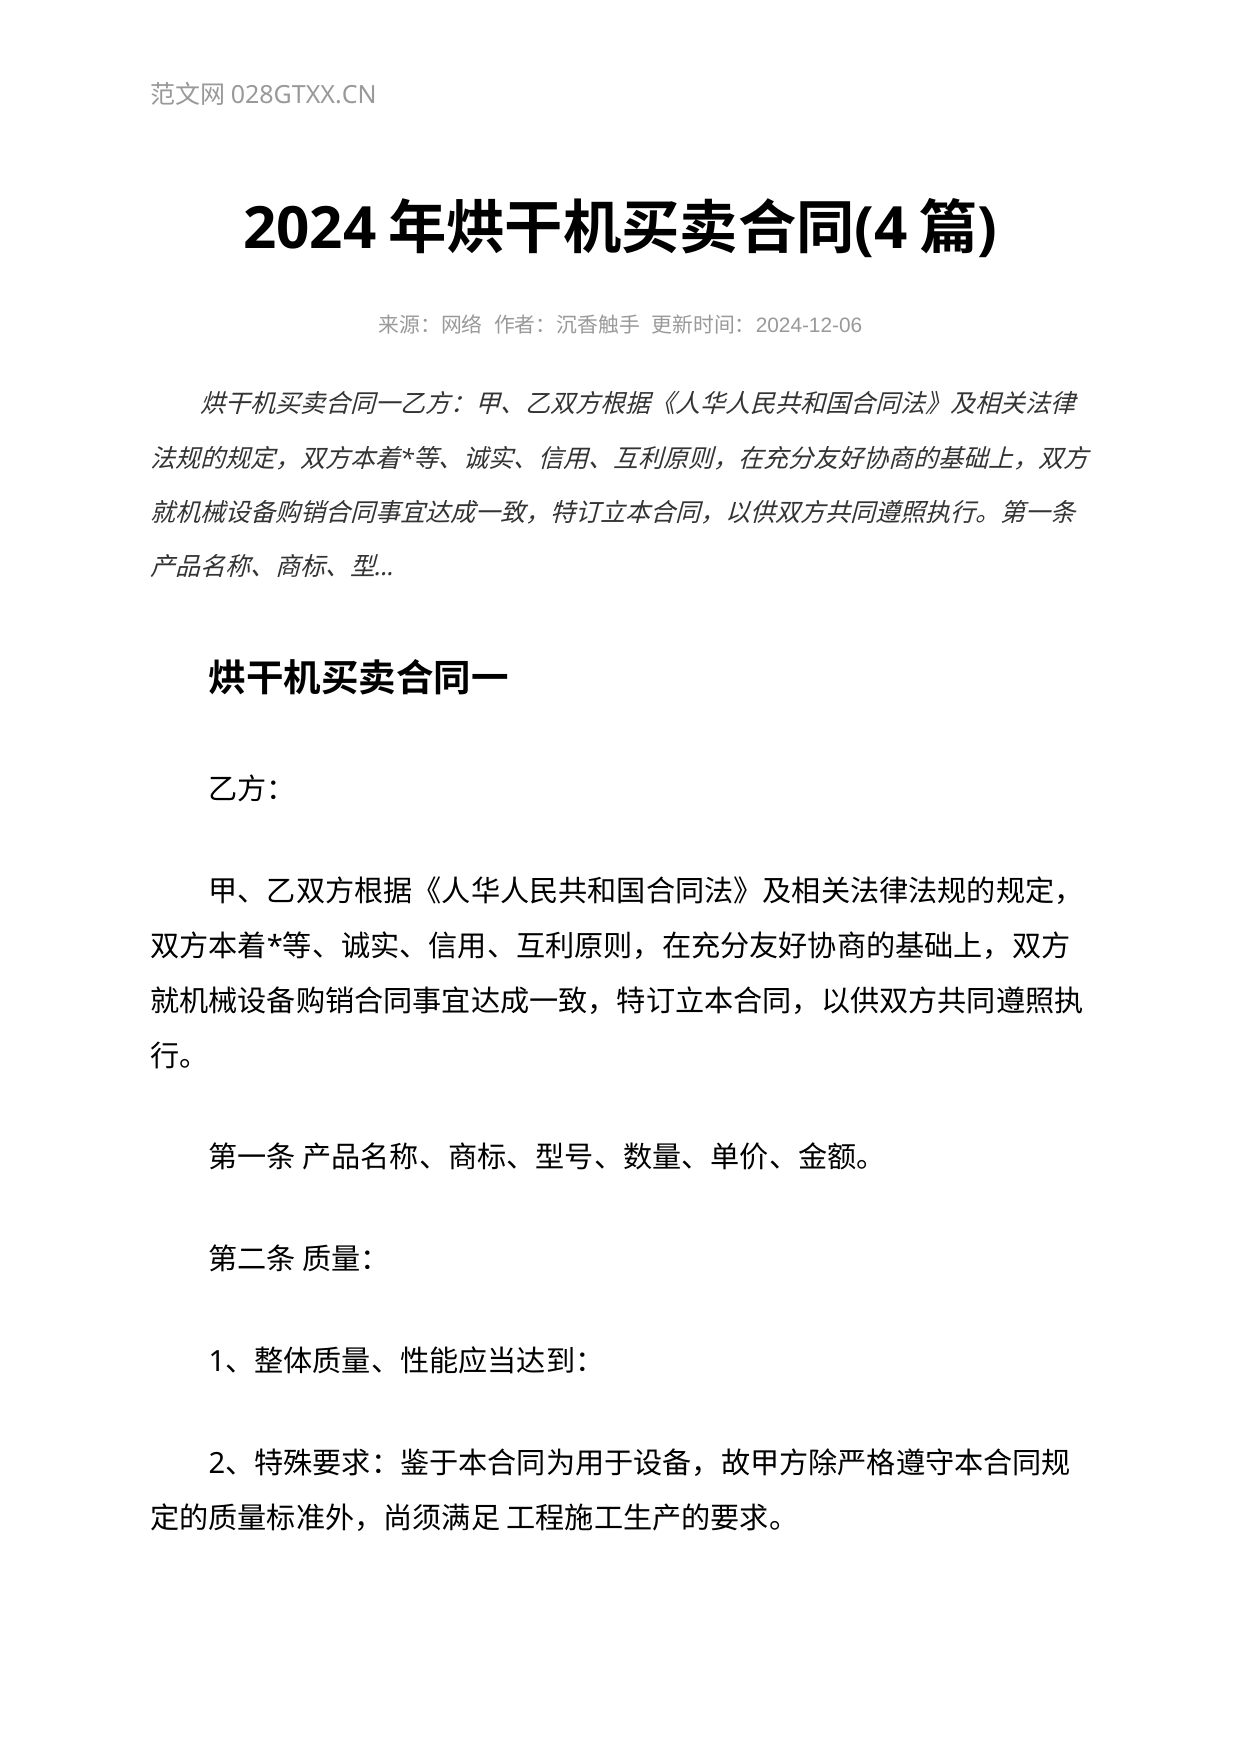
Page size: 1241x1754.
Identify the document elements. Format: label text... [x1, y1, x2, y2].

text 来源：网络 作者：沉香触手 更新时间：2024-12-06 [150, 313, 1090, 337]
text 甲、乙双方根据《人华人民共和国合同法》及相关法律法规的规定，双方本着*等、诚实、信用、互利原则，在充分友好协商的基础上，双方就机械设备购销合同事宜达成一致，特订立本合同，以供双方共同遵照执行。 [150, 867, 1090, 1074]
text 烘干机买卖合同一乙方：甲、乙双方根据《人华人民共和国合同法》及相关法律法规的规定，双方本着*等、诚实、信用、互利原则，在充分友好协商的基础上，双方就机械设备购销合同事宜达成一致，特订立本合同，以供双方共同遵照执行。第一条 产品名称、商标、型... [150, 384, 1090, 583]
subtitle 2024年烘干机买卖合同(4篇) [150, 181, 1090, 266]
text 第一条 产品名称、商标、型号、数量、单价、金额。 [150, 1134, 1090, 1176]
text 1、整体质量、性能应当达到： [150, 1337, 1090, 1380]
text 第二条 质量： [150, 1236, 1090, 1278]
text 烘干机买卖合同一 [150, 648, 1090, 702]
text 2、特殊要求：鉴于本合同为用于设备，故甲方除严格遵守本合同规定的质量标准外，尚须满足 工程施工生产的要求。 [150, 1439, 1090, 1537]
text 乙方： [150, 766, 1090, 808]
